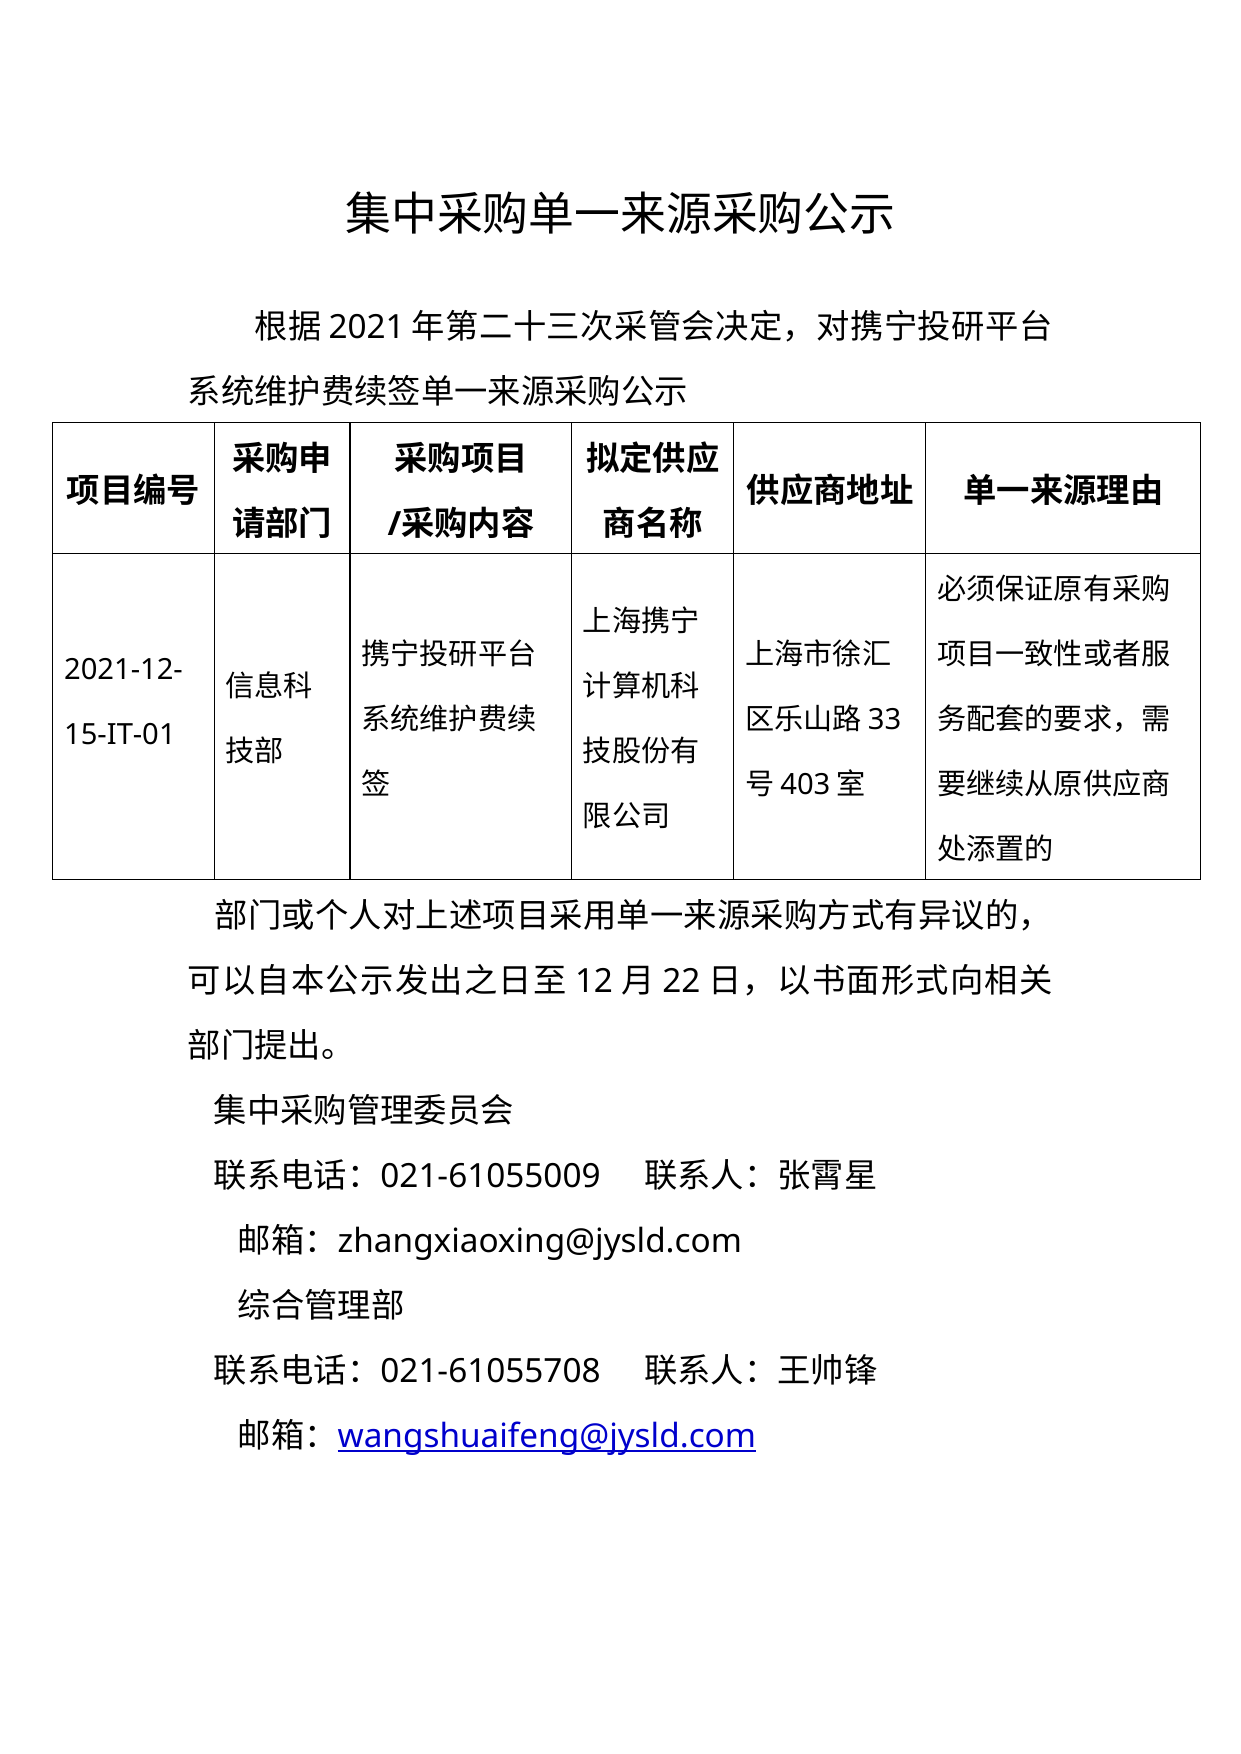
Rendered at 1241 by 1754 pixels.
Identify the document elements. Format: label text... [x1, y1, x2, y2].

table_cell 携宁投研平台系统维护费续签 [351, 554, 571, 879]
text 联系电话：021-61055708 联系人：王帅锋 [187, 1335, 1053, 1400]
table_header 采购申请部门 [215, 423, 349, 553]
table_header 供应商地址 [734, 423, 925, 553]
table_cell 2021-12-15-IT-01 [53, 554, 214, 879]
text 联系电话：021-61055009 联系人：张霄星 [187, 1140, 1053, 1205]
text 邮箱：wangshuaifeng@jysld.com [187, 1400, 1053, 1465]
text 根据2021年第二十三次采管会决定，对携宁投研平台系统维护费续签单一来源采购公示 [187, 292, 1053, 422]
text 综合管理部 [187, 1270, 1053, 1335]
table_cell 上海市徐汇区乐山路33号403室 [734, 554, 925, 879]
text 集中采购管理委员会 [187, 1075, 1053, 1140]
table_header 单一来源理由 [926, 423, 1200, 553]
table_cell 上海携宁计算机科技股份有限公司 [572, 554, 733, 879]
table_header 采购项目 /采购内容 [351, 423, 571, 553]
table_cell 信息科技部 [215, 554, 349, 879]
text 部门或个人对上述项目采用单一来源采购方式有异议的，可以自本公示发出之日至12月22日，以书面形式向相关部门提出。 [187, 880, 1053, 1075]
text 集中采购单一来源采购公示 [187, 162, 1053, 259]
table_header 项目编号 [53, 423, 214, 553]
text 邮箱：zhangxiaoxing@jysld.com [187, 1205, 1053, 1270]
table_header 拟定供应商名称 [572, 423, 733, 553]
table_cell 必须保证原有采购项目一致性或者服务配套的要求，需要继续从原供应商处添置的 [926, 554, 1200, 879]
